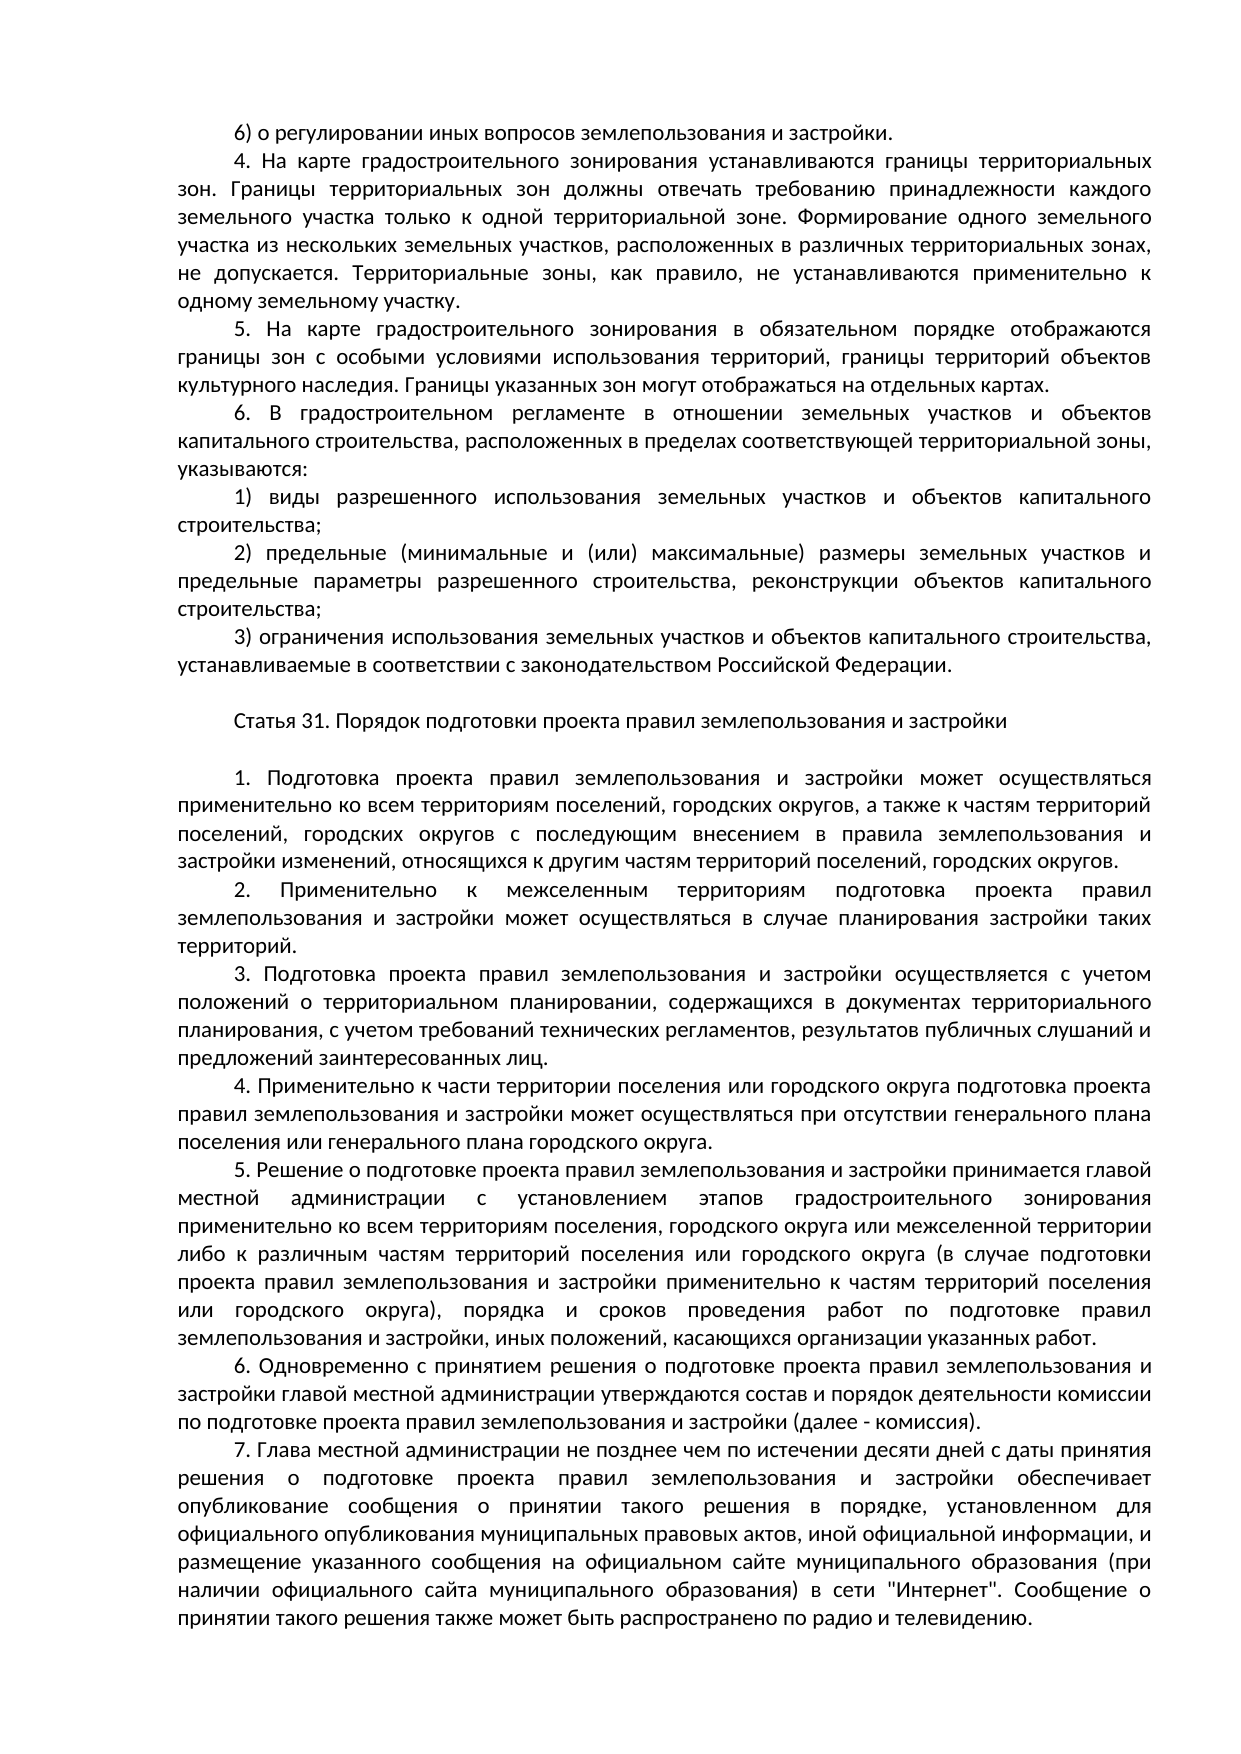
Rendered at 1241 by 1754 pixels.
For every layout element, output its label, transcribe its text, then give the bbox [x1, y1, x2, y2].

text 3. Подготовка проекта правил землепользования и застройки осуществляется с учетом положений о территориальном планировании, содержащихся в документах территориального планирования, с учетом требований технических регламентов, результатов публичных слушаний и предложений заинтересованных лиц. [177, 959, 1152, 1071]
text 5. На карте градостроительного зонирования в обязательном порядке отображаются границы зон с особыми условиями использования территорий, границы территорий объектов культурного наследия. Границы указанных зон могут отображаться на отдельных картах. [177, 314, 1152, 398]
text 4. Применительно к части территории поселения или городского округа подготовка проекта правил землепользования и застройки может осуществляться при отсутствии генерального плана поселения или генерального плана городского округа. [177, 1071, 1152, 1155]
text 6. Одновременно с принятием решения о подготовке проекта правил землепользования и застройки главой местной администрации утверждаются состав и порядок деятельности комиссии по подготовке проекта правил землепользования и застройки (далее - комиссия). [177, 1351, 1152, 1435]
text 3) ограничения использования земельных участков и объектов капитального строительства, устанавливаемые в соответствии с законодательством Российской Федерации. [177, 622, 1152, 678]
text 6. В градостроительном регламенте в отношении земельных участков и объектов капитального строительства, расположенных в пределах соответствующей территориальной зоны, указываются: [177, 398, 1152, 482]
text 2) предельные (минимальные и (или) максимальные) размеры земельных участков и предельные параметры разрешенного строительства, реконструкции объектов капитального строительства; [177, 538, 1152, 622]
text 2. Применительно к межселенным территориям подготовка проекта правил землепользования и застройки может осуществляться в случае планирования застройки таких территорий. [177, 875, 1152, 959]
text Статья 31. Порядок подготовки проекта правил землепользования и застройки [177, 707, 1152, 734]
text 1. Подготовка проекта правил землепользования и застройки может осуществляться применительно ко всем территориям поселений, городских округов, а также к частям территорий поселений, городских округов с последующим внесением в правила землепользования и застройки изменений, относящихся к другим частям территорий поселений, городских округов. [177, 763, 1152, 875]
text 4. На карте градостроительного зонирования устанавливаются границы территориальных зон. Границы территориальных зон должны отвечать требованию принадлежности каждого земельного участка только к одной территориальной зоне. Формирование одного земельного участка из нескольких земельных участков, расположенных в различных территориальных зонах, не допускается. Территориальные зоны, как правило, не устанавливаются применительно к одному земельному участку. [177, 146, 1152, 314]
text 6) о регулировании иных вопросов землепользования и застройки. [177, 118, 1152, 146]
text 7. Глава местной администрации не позднее чем по истечении десяти дней с даты принятия решения о подготовке проекта правил землепользования и застройки обеспечивает опубликование сообщения о принятии такого решения в порядке, установленном для официального опубликования муниципальных правовых актов, иной официальной информации, и размещение указанного сообщения на официальном сайте муниципального образования (при наличии официального сайта муниципального образования) в сети "Интернет". Сообщение о принятии такого решения также может быть распространено по радио и телевидению. [177, 1435, 1152, 1631]
text 1) виды разрешенного использования земельных участков и объектов капитального строительства; [177, 482, 1152, 538]
text 5. Решение о подготовке проекта правил землепользования и застройки принимается главой местной администрации с установлением этапов градостроительного зонирования применительно ко всем территориям поселения, городского округа или межселенной территории либо к различным частям территорий поселения или городского округа (в случае подготовки проекта правил землепользования и застройки применительно к частям территорий поселения или городского округа), порядка и сроков проведения работ по подготовке правил землепользования и застройки, иных положений, касающихся организации указанных работ. [177, 1155, 1152, 1351]
